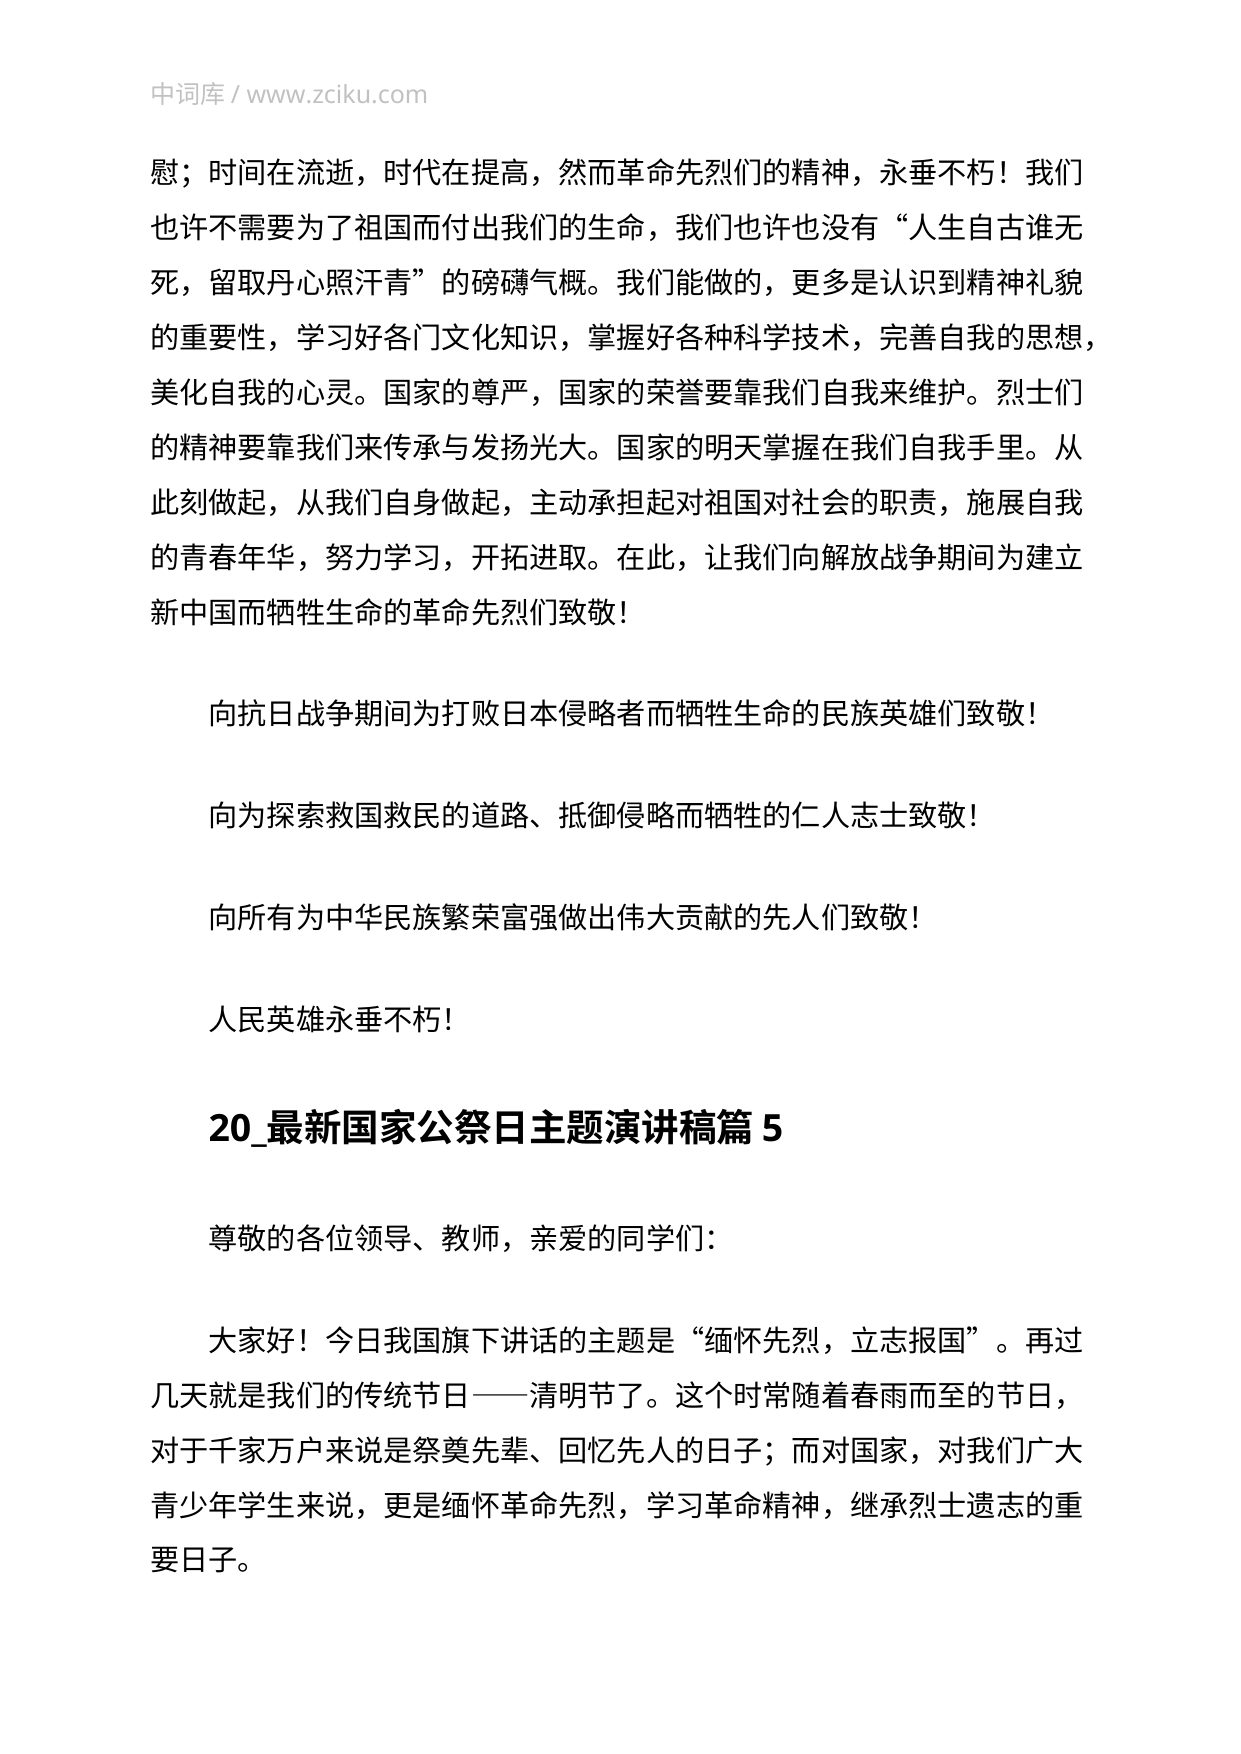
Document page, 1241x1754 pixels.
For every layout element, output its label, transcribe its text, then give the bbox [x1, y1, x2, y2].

text 向为探索救国救民的道路、抵御侵略而牺牲的仁人志士致敬！ [150, 793, 1090, 835]
text 向所有为中华民族繁荣富强做出伟大贡献的先人们致敬！ [150, 894, 1090, 937]
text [150, 150, 1090, 631]
text 人民英雄永垂不朽！ [150, 996, 1090, 1038]
text 20_最新国家公祭日主题演讲稿篇5 [150, 1098, 1090, 1152]
text 大家好！今日我国旗下讲话的主题是“缅怀先烈，立志报国”。再过几天就是我们的传统节日——清明节了。这个时常随着春雨而至的节日，对于千家万户来说是祭奠先辈、回忆先人的日子；而对国家，对我们广大青少年学生来说，更是缅怀革命先烈，学习革命精神，继承烈士遗志的重要日子。 [150, 1317, 1090, 1579]
text 向抗日战争期间为打败日本侵略者而牺牲生命的民族英雄们致敬！ [150, 691, 1090, 733]
text 尊敬的各位领导、教师，亲爱的同学们： [150, 1216, 1090, 1258]
